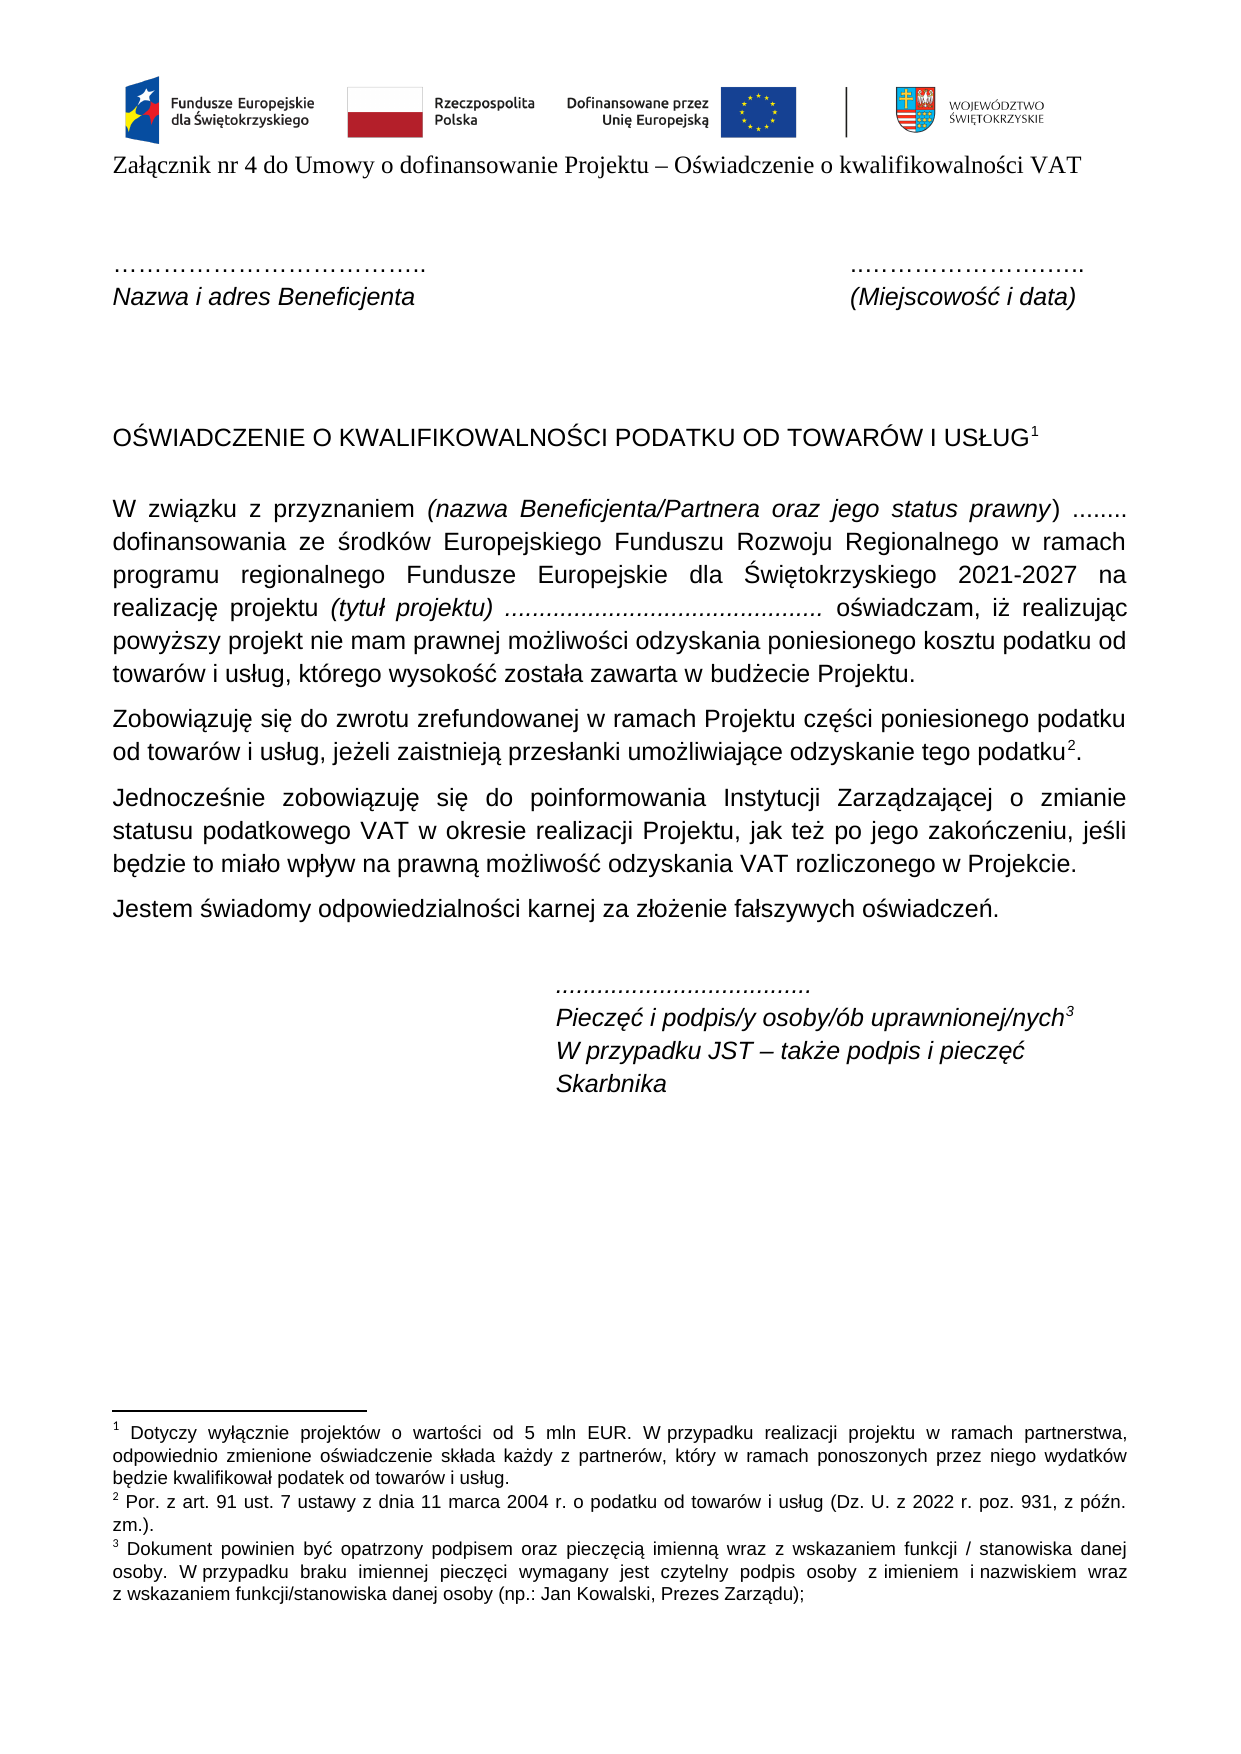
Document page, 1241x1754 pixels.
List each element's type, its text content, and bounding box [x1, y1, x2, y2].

text Załącznik nr 4 do Umowy o dofinansowanie Projektu – Oświadczenie o kwalifikowalności VAT [112, 150, 1128, 179]
text Pieczęć i podpis/y osoby/ób uprawnionej/nych [556, 1003, 1128, 1032]
text Jestem świadomy odpowiedzialności karnej za złożenie fałszywych oświadczeń. [112, 894, 1128, 923]
text Jednocześnie zobowiązuję się do poinformowania Instytucji Zarządzającej o zmianie statusu podatkowego VAT w okresie realizacji Projektu, jak też po jego zakończeniu, jeśli będzie to miało wpływ na prawną możliwość odzyskania VAT rozliczonego w Projekcie. [112, 783, 1128, 878]
picture [112, 73, 1057, 147]
text ..................................... [556, 970, 1128, 999]
text OŚWIADCZENIE O KWALIFIKOWALNOŚCI PODATKU OD TOWARÓW I USŁUG [112, 423, 1128, 452]
text Zobowiązuję się do zwrotu zrefundowanej w ramach Projektu części poniesionego podatku od towarów i usług, jeżeli zaistnieją przesłanki umożliwiające odzyskanie tego podatku. [112, 704, 1128, 766]
text W przypadku JST – także podpis i pieczęć Skarbnika [556, 1036, 1128, 1098]
text Nazwa i adres Beneficjenta (Miejscowość i data) [112, 282, 1128, 311]
text ……………………………….. ..………………….….. [112, 249, 1128, 278]
text W związku z przyznaniem (nazwa Beneficjenta/Partnera oraz jego status prawny) ........ dofinansowania ze środków Europejskiego Funduszu Rozwoju Regionalnego w ramach programu regionalnego Fundusze Europejskie dla Świętokrzyskiego 2021-2027 na realizację projektu (tytuł projektu) .............................................. oświadczam, iż realizując powyższy projekt nie mam prawnej możliwości odzyskania poniesionego kosztu podatku od towarów i usług, którego wysokość została zawarta w budżecie Projektu. [112, 494, 1128, 687]
